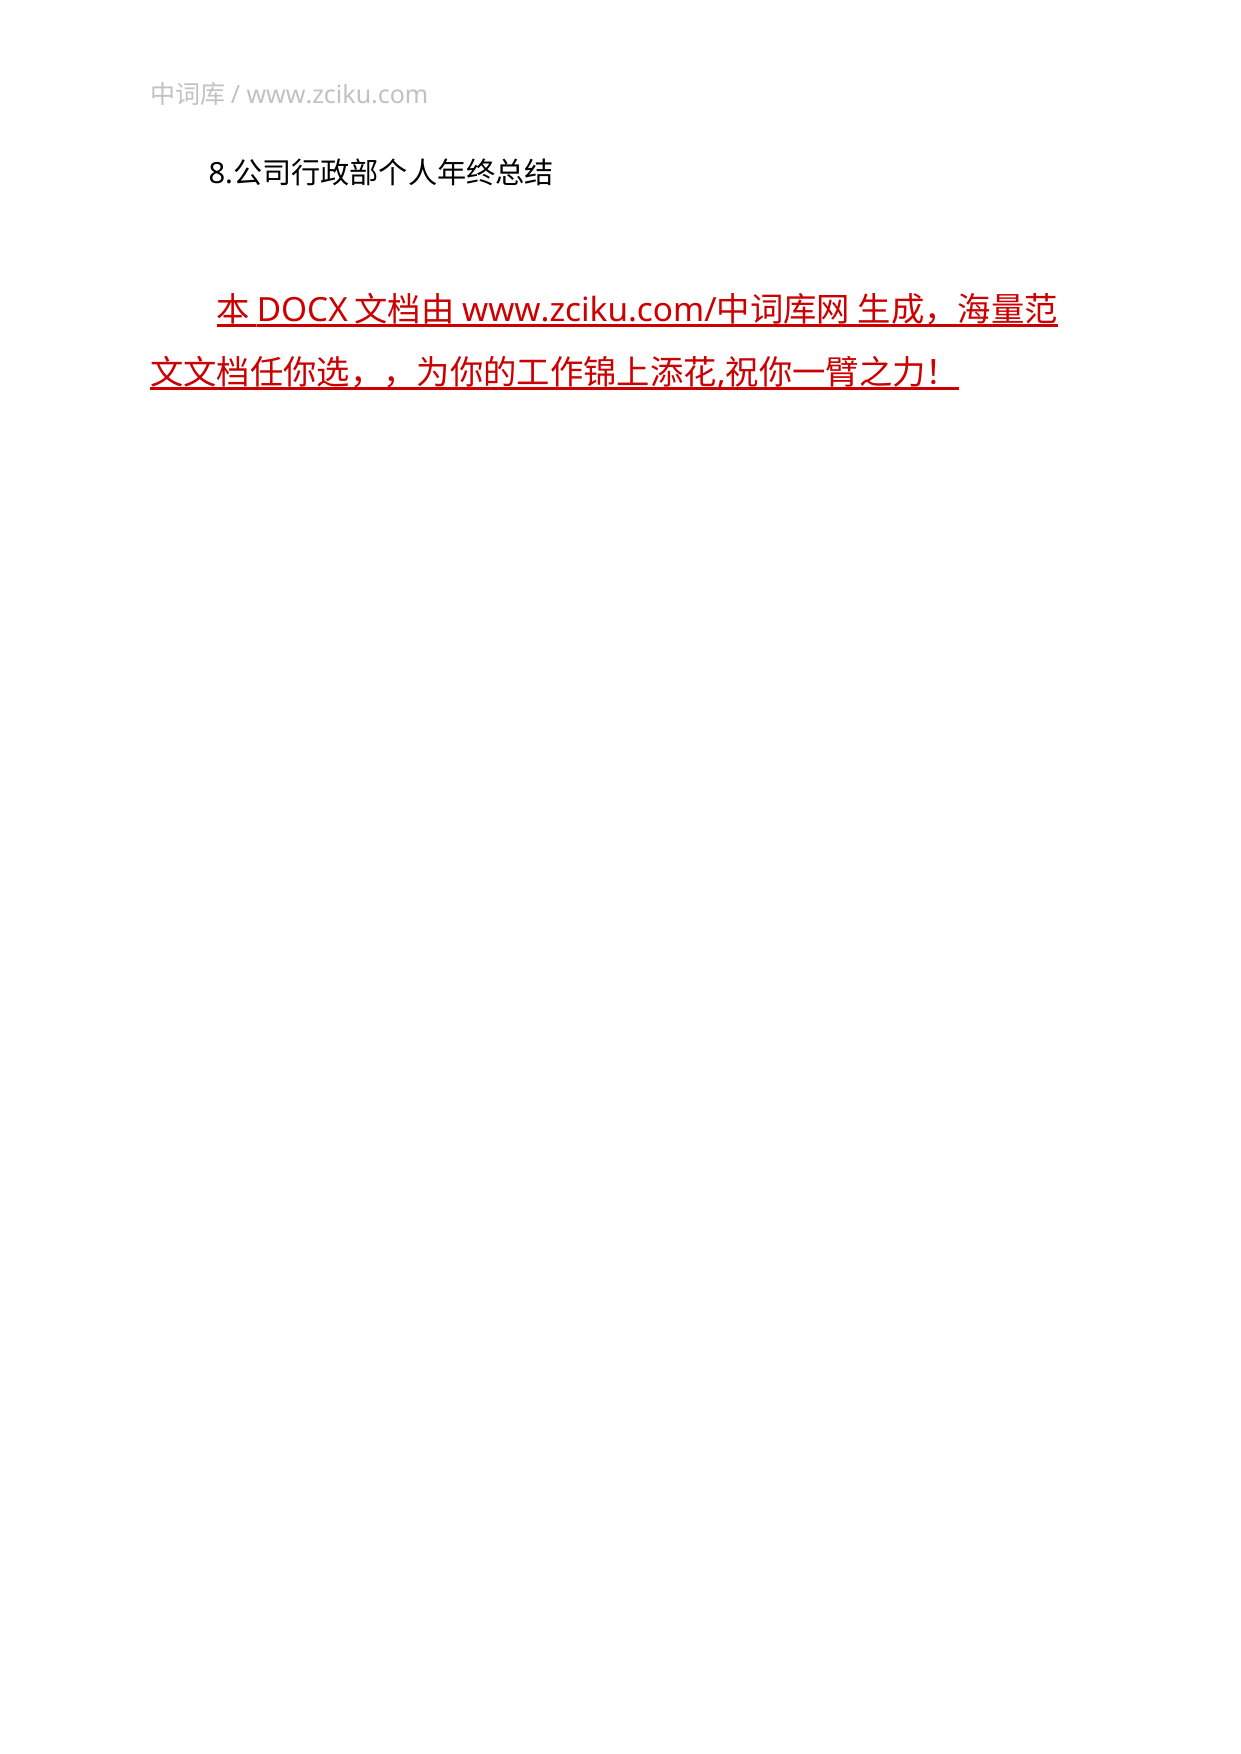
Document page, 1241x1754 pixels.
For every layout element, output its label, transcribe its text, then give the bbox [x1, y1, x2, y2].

text 8.公司行政部个人年终总结 [150, 150, 1090, 192]
text 本DOCX文档由 www.zciku.com/中词库网 生成，海量范文文档任你选，，为你的工作锦上添花,祝你一臂之力！ [150, 283, 1090, 394]
